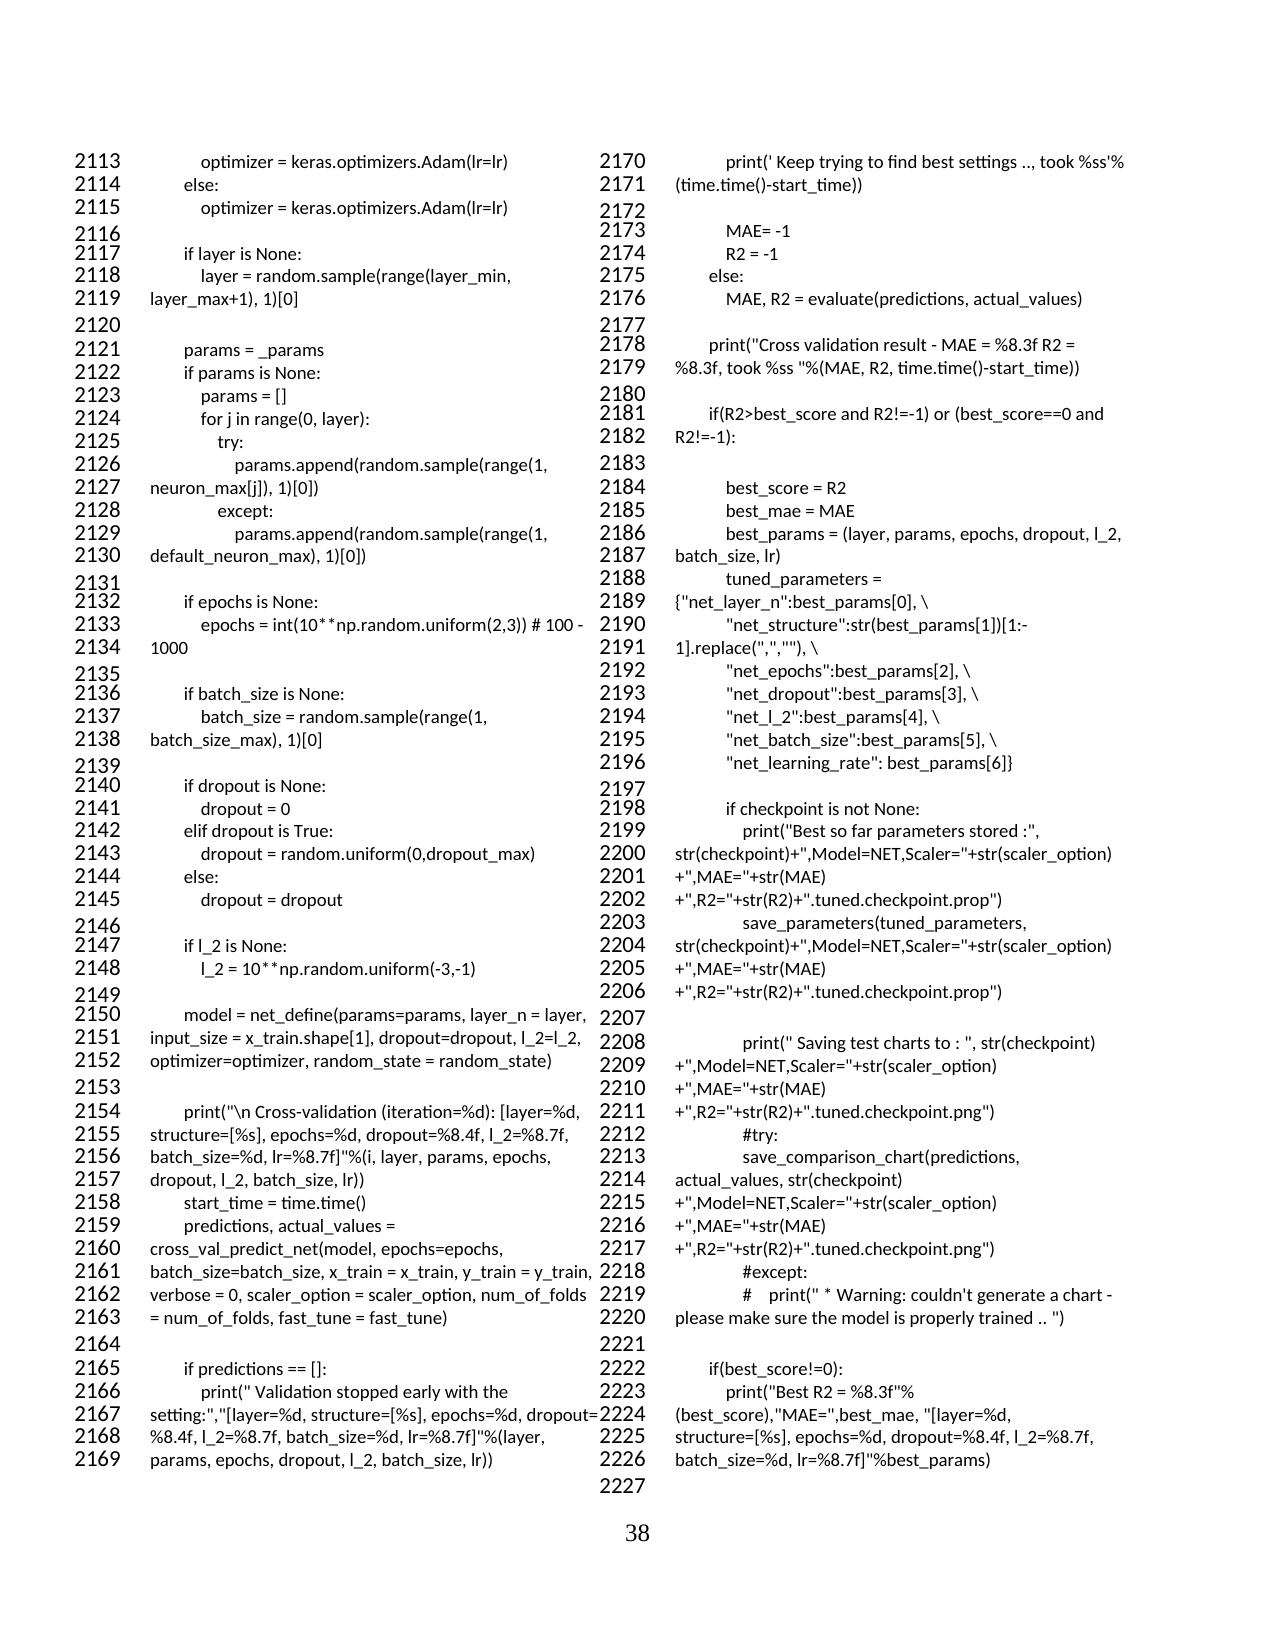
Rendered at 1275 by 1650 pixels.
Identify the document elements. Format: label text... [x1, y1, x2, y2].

text else: [675, 264, 1125, 287]
text "net_l_2":best_params[4], \ [675, 705, 1125, 728]
text if epochs is None: [150, 591, 600, 613]
text else: [150, 866, 600, 888]
text predictions, actual_values = cross_val_predict_net(model, epochs=epochs, batch_size=batch_size, x_train = x_train, y_train = y_train, verbose = 0, scaler_option = scaler_option, num_of_folds = num_of_folds, fast_tune = fast_tune) [150, 1214, 600, 1329]
text # print(" * Warning: couldn't generate a chart - please make sure the model is properly trained .. ") [675, 1283, 1125, 1329]
text print(' Keep trying to find best settings .., took %ss'%(time.time()-start_time)) [675, 150, 1125, 196]
text if layer is None: [150, 242, 600, 264]
text elif dropout is True: [150, 820, 600, 843]
text "net_learning_rate": best_params[6]} [675, 751, 1125, 774]
text #try: [675, 1123, 1125, 1146]
text if dropout is None: [150, 774, 600, 797]
text dropout = 0 [150, 797, 600, 820]
text batch_size = random.sample(range(1, batch_size_max), 1)[0] [150, 705, 600, 751]
text dropout = random.uniform(0,dropout_max) [150, 843, 600, 866]
text best_mae = MAE [675, 499, 1125, 522]
text l_2 = 10**np.random.uniform(-3,-1) [150, 957, 600, 980]
text tuned_parameters = {"net_layer_n":best_params[0], \ [675, 568, 1125, 613]
text print("Best R2 = %8.3f"%(best_score),"MAE=",best_mae, "[layer=%d, structure=[%s], epochs=%d, dropout=%8.4f, l_2=%8.7f, batch_size=%d, lr=%8.7f]"%best_params) [675, 1380, 1125, 1472]
text save_comparison_chart(predictions, actual_values, str(checkpoint)+",Model=NET,Scaler="+str(scaler_option)+",MAE="+str(MAE)+",R2="+str(R2)+".tuned.checkpoint.png") [675, 1146, 1125, 1260]
text print("\n Cross-validation (iteration=%d): [layer=%d, structure=[%s], epochs=%d, dropout=%8.4f, l_2=%8.7f, batch_size=%d, lr=%8.7f]"%(i, layer, params, epochs, dropout, l_2, batch_size, lr)) [150, 1100, 600, 1191]
text if predictions == []: [150, 1357, 600, 1380]
text R2 = -1 [675, 242, 1125, 264]
text params.append(random.sample(range(1, neuron_max[j]), 1)[0]) [150, 453, 600, 499]
text for j in range(0, layer): [150, 407, 600, 430]
text if params is None: [150, 361, 600, 384]
text "net_dropout":best_params[3], \ [675, 682, 1125, 705]
text if(R2>best_score and R2!=-1) or (best_score==0 and R2!=-1): [675, 402, 1125, 448]
text print(" Validation stopped early with the setting:","[layer=%d, structure=[%s], epochs=%d, dropout=%8.4f, l_2=%8.7f, batch_size=%d, lr=%8.7f]"%(layer, params, epochs, dropout, l_2, batch_size, lr)) [150, 1380, 600, 1472]
text params = _params [150, 338, 600, 361]
text start_time = time.time() [150, 1191, 600, 1214]
text print("Cross validation result - MAE = %8.3f R2 = %8.3f, took %ss "%(MAE, R2, time.time()-start_time)) [675, 333, 1125, 379]
text dropout = dropout [150, 888, 600, 911]
text epochs = int(10**np.random.uniform(2,3)) # 100 - 1000 [150, 613, 600, 659]
text "net_batch_size":best_params[5], \ [675, 728, 1125, 751]
text model = net_define(params=params, layer_n = layer, input_size = x_train.shape[1], dropout=dropout, l_2=l_2, optimizer=optimizer, random_state = random_state) [150, 1003, 600, 1072]
text print("Best so far parameters stored :", str(checkpoint)+",Model=NET,Scaler="+str(scaler_option)+",MAE="+str(MAE)+",R2="+str(R2)+".tuned.checkpoint.prop") [675, 820, 1125, 911]
text optimizer = keras.optimizers.Adam(lr=lr) [150, 196, 600, 219]
text "net_structure":str(best_params[1])[1:-1].replace(",",""), \ [675, 613, 1125, 659]
text if(best_score!=0): [675, 1357, 1125, 1380]
text MAE, R2 = evaluate(predictions, actual_values) [675, 287, 1125, 310]
text optimizer = keras.optimizers.Adam(lr=lr) [150, 150, 600, 173]
text if batch_size is None: [150, 682, 600, 705]
text except: [150, 499, 600, 522]
text MAE= -1 [675, 219, 1125, 242]
text best_score = R2 [675, 476, 1125, 499]
text try: [150, 430, 600, 453]
text layer = random.sample(range(layer_min, layer_max+1), 1)[0] [150, 264, 600, 310]
text print(" Saving test charts to : ", str(checkpoint)+",Model=NET,Scaler="+str(scaler_option)+",MAE="+str(MAE)+",R2="+str(R2)+".tuned.checkpoint.png") [675, 1031, 1125, 1123]
text params = [] [150, 384, 600, 407]
text #except: [675, 1260, 1125, 1283]
text if checkpoint is not None: [675, 797, 1125, 820]
text best_params = (layer, params, epochs, dropout, l_2, batch_size, lr) [675, 522, 1125, 568]
text save_parameters(tuned_parameters, str(checkpoint)+",Model=NET,Scaler="+str(scaler_option)+",MAE="+str(MAE)+",R2="+str(R2)+".tuned.checkpoint.prop") [675, 911, 1125, 1003]
text "net_epochs":best_params[2], \ [675, 659, 1125, 682]
text params.append(random.sample(range(1, default_neuron_max), 1)[0]) [150, 522, 600, 568]
text else: [150, 173, 600, 196]
text if l_2 is None: [150, 934, 600, 957]
